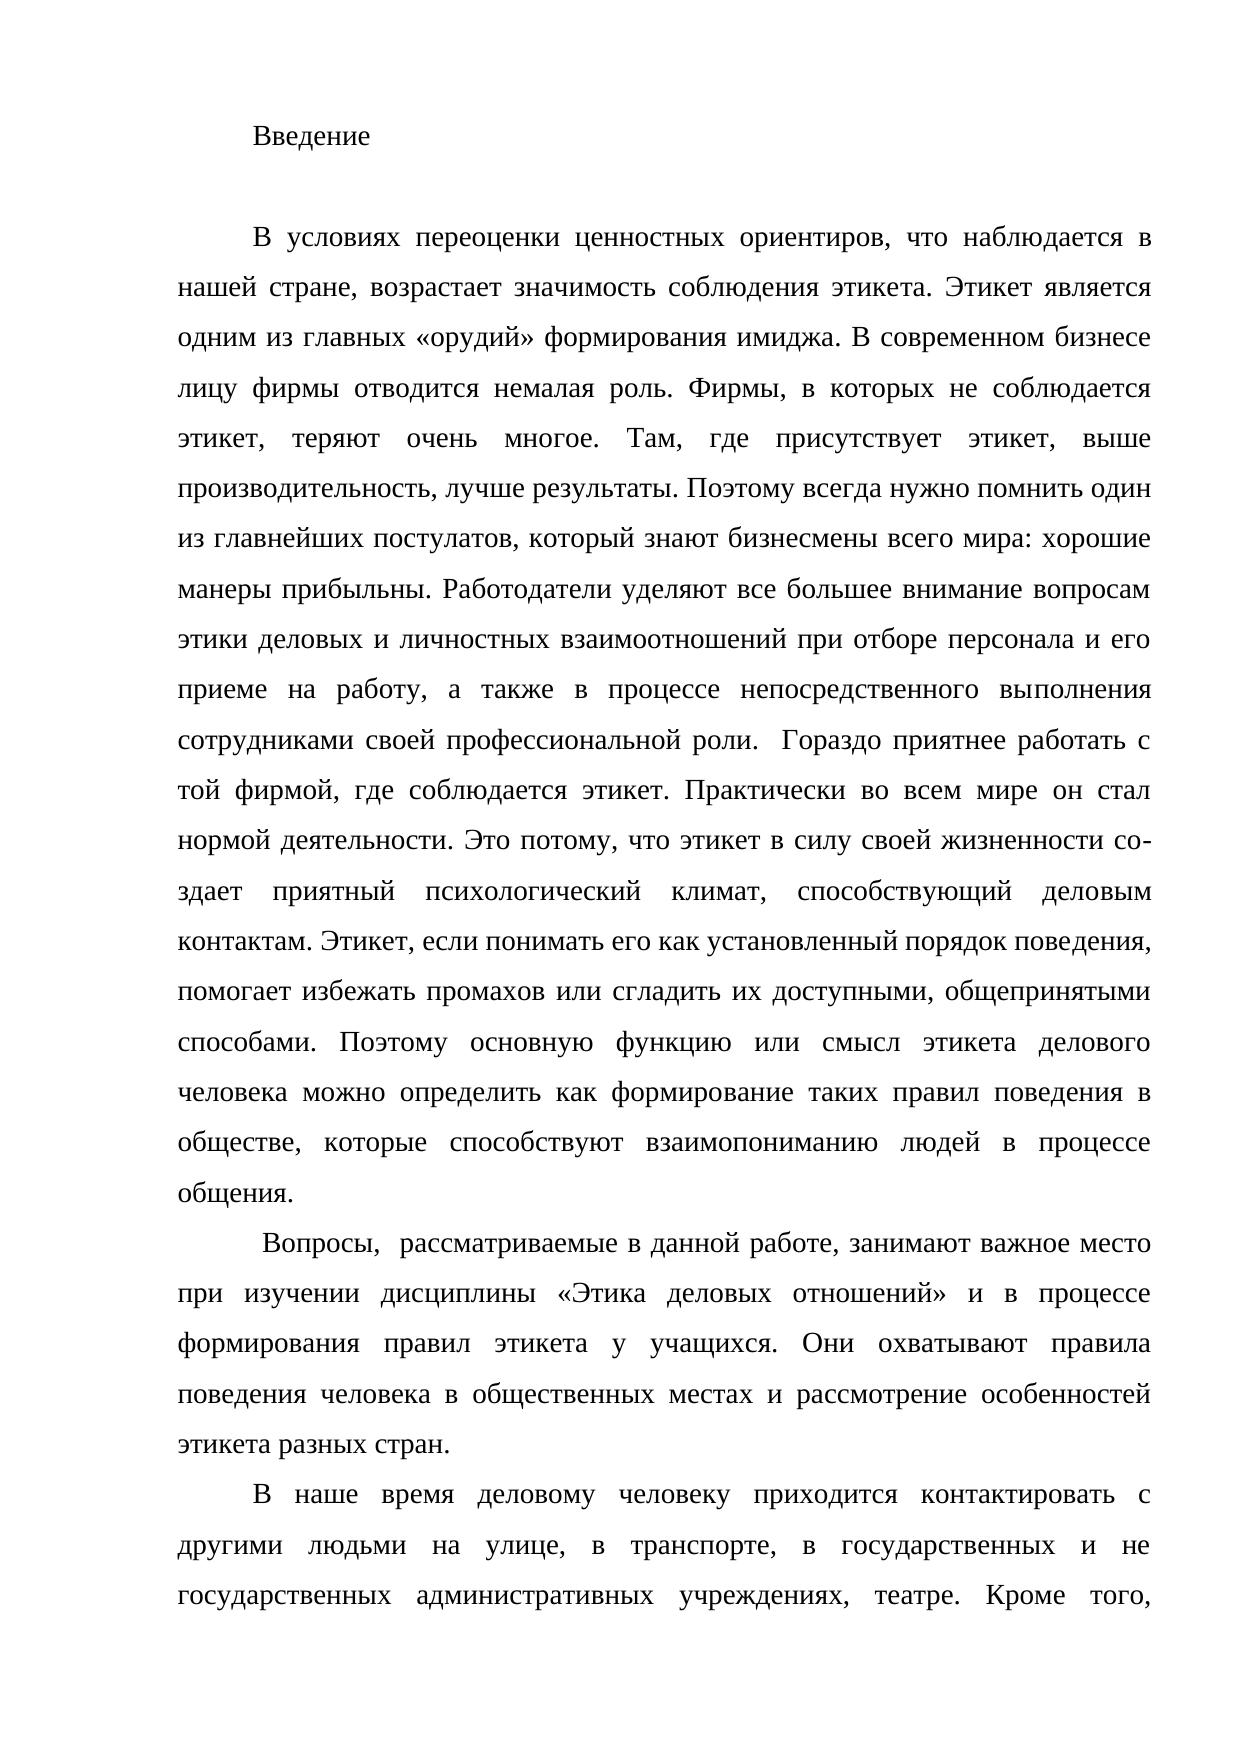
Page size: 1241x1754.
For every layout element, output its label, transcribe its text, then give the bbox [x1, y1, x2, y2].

text В условиях переоценки ценностных ориентиров, что наблюдается в нашей стране, возрастает значимость соблюдения этикета. Этикет является одним из главных «орудий» формирования имиджа. В современном бизнесе лицу фирмы отводится немалая роль. Фирмы, в которых не соблюдается этикет, теряют очень многое. Там, где присутствует этикет, выше производительность, лучше результаты. Поэтому всегда нужно помнить один из главнейших постулатов, который знают бизнесмены всего мира: хорошие манеры прибыльны. Работодатели уделяют все большее внимание вопросам этики деловых и личностных взаимоотношений при отборе персонала и его приеме на работу, а также в процессе непосредственного выполнения сотрудниками своей профессиональной роли. Гораздо приятнее работать с той фирмой, где соблюдается этикет. Практически во всем мире он стал нормой деятельности. Это потому, что этикет в силу своей жизненности создает приятный психологический климат, способствующий деловым контактам. Этикет, если понимать его как установленный порядок поведения, помогает избежать промахов или сгладить их доступными, общепринятыми способами. Поэтому основную функцию или смысл этикета делового человека можно определить как формирование таких правил поведения в обществе, которые способствуют взаимопониманию людей в процессе общения. [177, 219, 1152, 1208]
text Введение [177, 118, 1152, 152]
text Вопросы, рассматриваемые в данной работе, занимают важное место при изучении дисциплины «Этика деловых отношений» и в процессе формирования правил этикета у учащихся. Они охватывают правила поведения человека в общественных местах и рассмотрение особенностей этикета разных стран. [177, 1225, 1152, 1460]
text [177, 1477, 1152, 1611]
